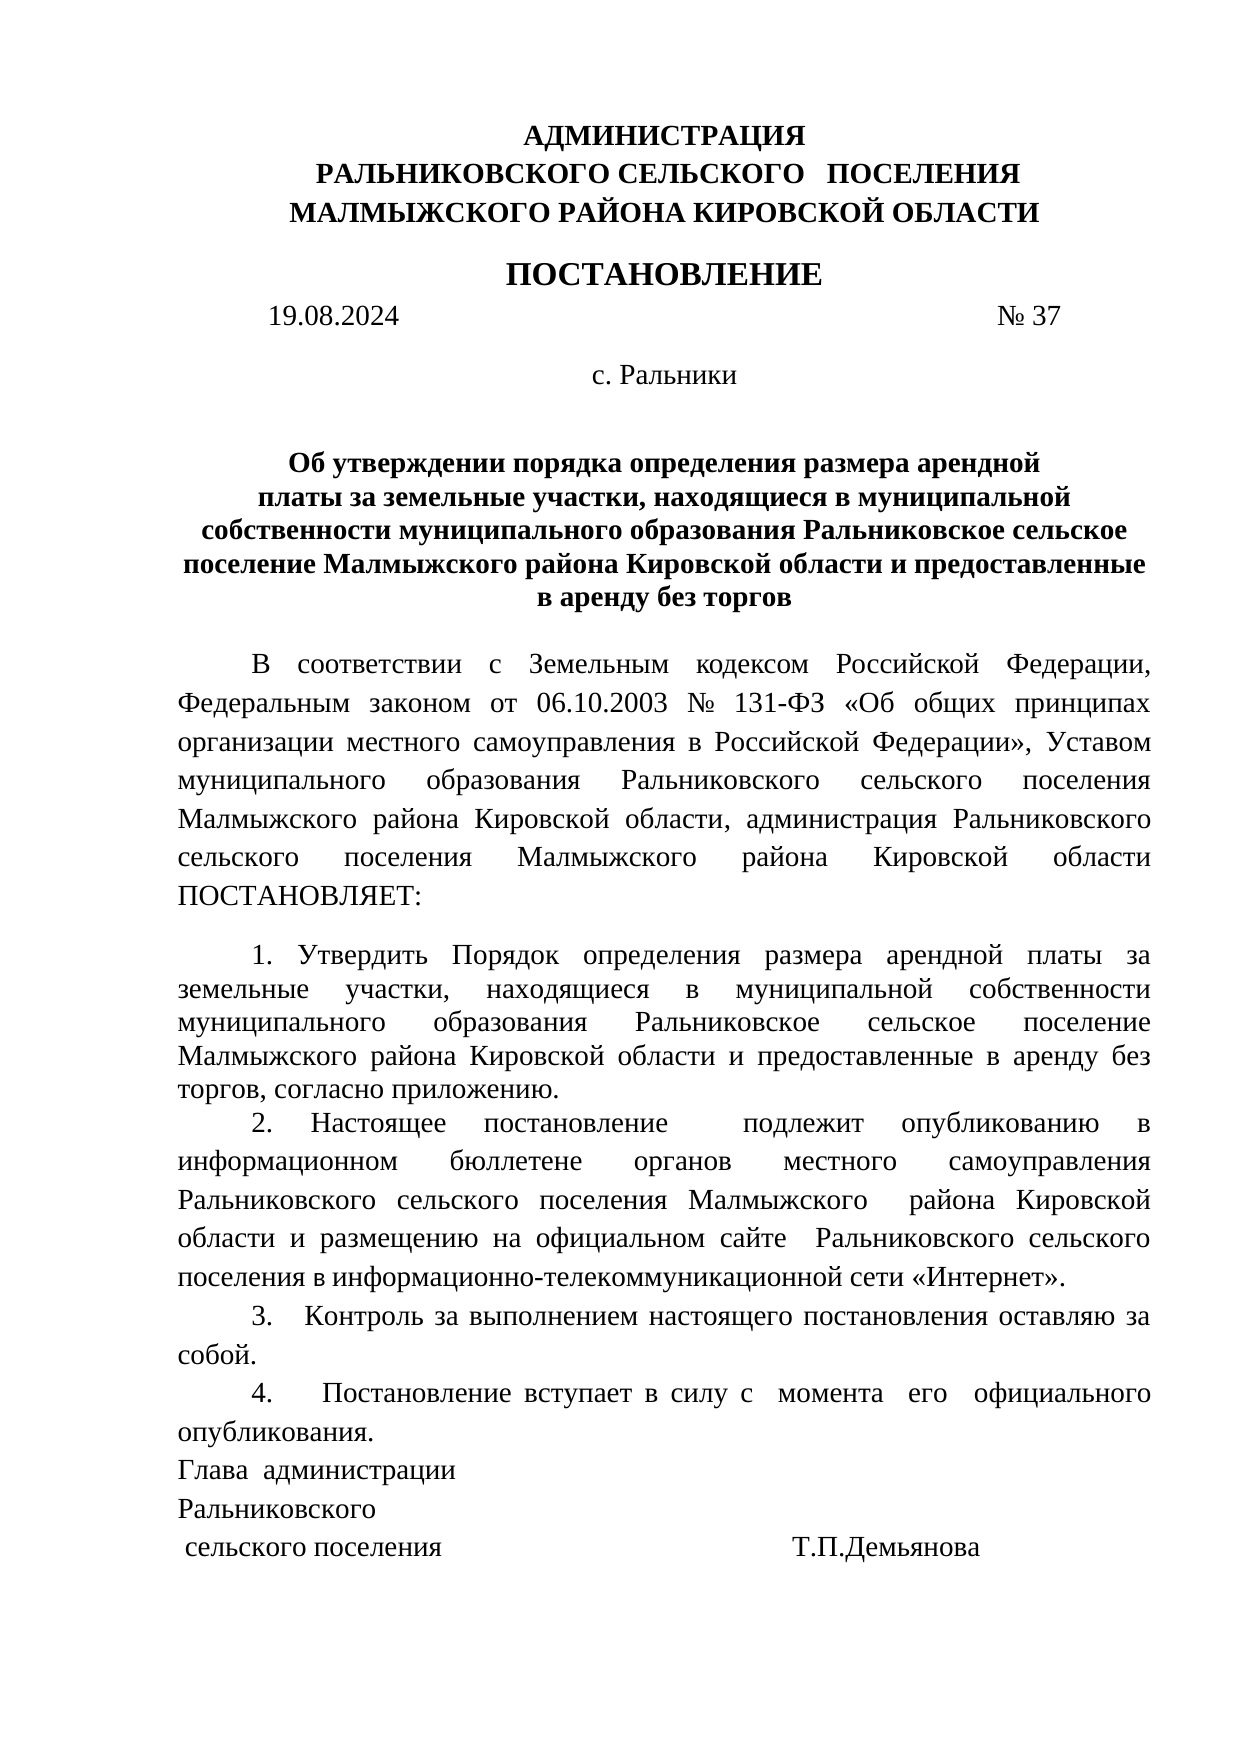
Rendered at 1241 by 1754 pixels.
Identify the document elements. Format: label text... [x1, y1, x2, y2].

text Об утверждении порядка определения размера арендной [177, 445, 1152, 479]
text платы за земельные участки, находящиеся в муниципальной собственности муниципального образования Ральниковское сельское поселение Малмыжского района Кировской области и предоставленные в аренду без торгов [177, 479, 1152, 613]
text Ральниковского [177, 1491, 1152, 1524]
text 3. Контроль за выполнением настоящего постановления оставляю за собой. [177, 1298, 1152, 1370]
text 4. Постановление вступает в силу с момента его официального опубликования. [177, 1375, 1152, 1447]
text с. Ральники [177, 357, 1152, 391]
text Глава администрации [177, 1452, 1152, 1486]
text В соответствии с Земельным кодексом Российской Федерации, Федеральным законом от 06.10.2003 № 131-ФЗ «Об общих принципах организации местного самоуправления в Российской Федерации», Уставом муниципального образования Ральниковского сельского поселения Малмыжского района Кировской области, администрация Ральниковского сельского поселения Малмыжского района Кировской области ПОСТАНОВЛЯЕТ: [177, 647, 1152, 911]
text ПОСТАНОВЛЕНИЕ 19.08.2024 № 37 [177, 254, 1152, 331]
text АДМИНИСТРАЦИЯ [177, 118, 1152, 152]
text сельского поселения Т.П.Демьянова [177, 1529, 1152, 1563]
text 1. Утвердить Порядок определения размера арендной платы за земельные участки, находящиеся в муниципальной собственности муниципального образования Ральниковское сельское поселение Малмыжского района Кировской области и предоставленные в аренду без торгов, согласно приложению. [177, 937, 1152, 1105]
text 2. Настоящее постановление подлежит опубликованию в информационном бюллетене органов местного самоуправления Ральниковского сельского поселения Малмыжского района Кировской области и размещению на официальном сайте Ральниковского сельского поселения в информационно-телекоммуникационной сети «Интернет». [177, 1105, 1152, 1293]
text РАЛЬНИКОВСКОГО СЕЛЬСКОГО ПОСЕЛЕНИЯ [177, 157, 1152, 190]
text МАЛМЫЖСКОГО РАЙОНА КИРОВСКОЙ ОБЛАСТИ [177, 195, 1152, 229]
